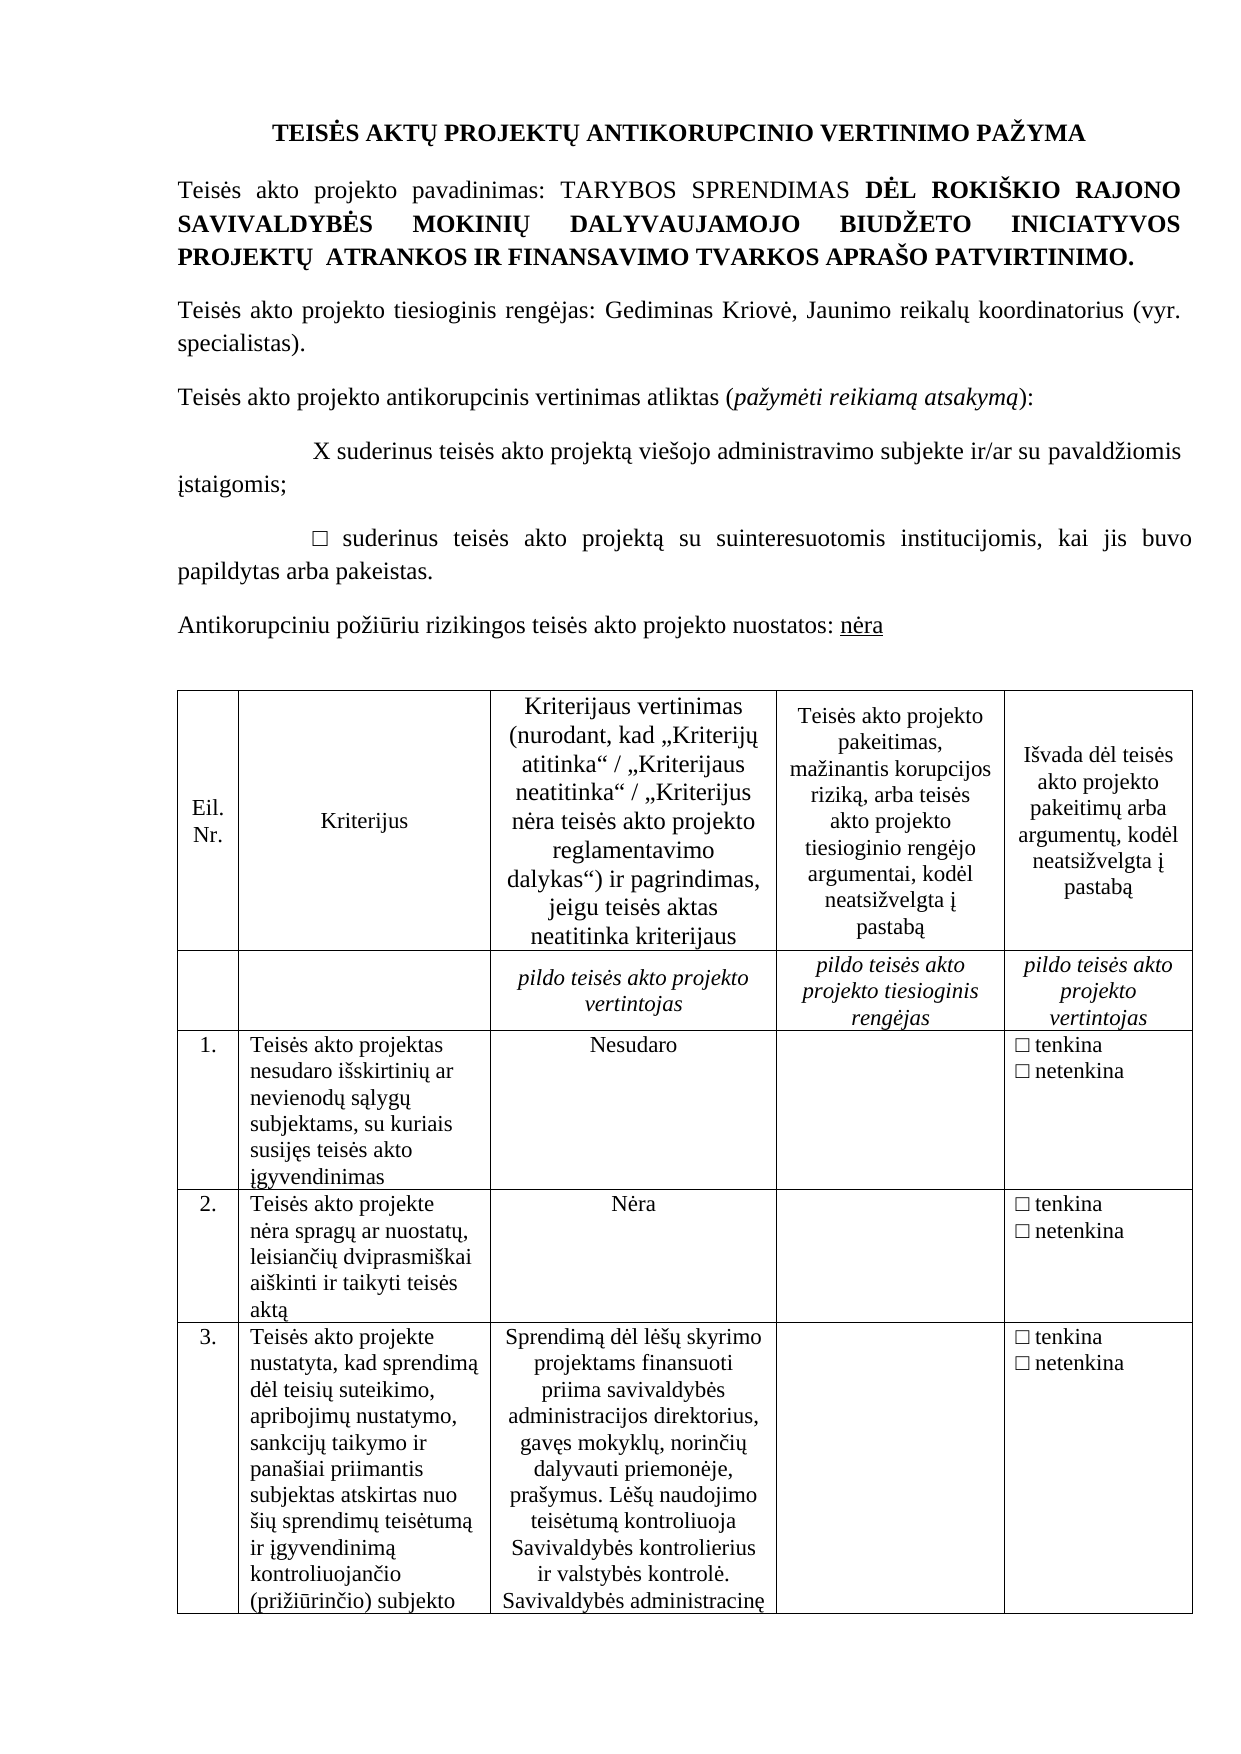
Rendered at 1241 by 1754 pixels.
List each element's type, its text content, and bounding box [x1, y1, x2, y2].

text Teisės akto projekto tiesioginis rengėjas: Gediminas Kriovė, Jaunimo reikalų koordinatorius (vyr. specialistas). [177, 296, 1181, 357]
table_cell □ tenkina □ netenkina [1005, 1031, 1192, 1189]
table_cell [777, 1190, 1004, 1322]
table_header Išvada dėl teisės akto projekto pakeitimų arba argumentų, kodėl neatsižvelgta į pastabą [1005, 691, 1192, 950]
table_cell pildo teisės akto projekto tiesioginis rengėjas [777, 951, 1004, 1030]
text Antikorupciniu požiūriu rizikingos teisės akto projekto nuostatos: nėra [177, 610, 1181, 639]
text Teisės akto projekto pavadinimas: TARYBOS SPRENDIMAS DĖL ROKIŠKIO RAJONO SAVIVALDYBĖS MOKINIŲ DALYVAUJAMOJO BIUDŽETO INICIATYVOS PROJEKTŲ ATRANKOS IR FINANSAVIMO TVARKOS APRAŠO PATVIRTINIMO. [177, 176, 1181, 270]
table_header Kriterijus [239, 691, 490, 950]
table_cell Nesudaro [491, 1031, 776, 1189]
table_header Kriterijaus vertinimas (nurodant, kad „Kriterijų atitinka“ / „Kriterijaus neatitinka“ / „Kriterijus nėra teisės akto projekto reglamentavimo dalykas“) ir pagrindimas, jeigu teisės aktas neatitinka kriterijaus [491, 691, 776, 950]
table_cell [178, 951, 238, 1030]
table_cell Nėra [491, 1190, 776, 1322]
table_cell 1. [178, 1031, 238, 1189]
table_cell Teisės akto projektas nesudaro išskirtinių ar nevienodų sąlygų subjektams, su kuriais susijęs teisės akto įgyvendinimas [239, 1031, 490, 1189]
table_cell [777, 1031, 1004, 1189]
table_cell Teisės akto projekte nėra spragų ar nuostatų, leisiančių dviprasmiškai aiškinti ir taikyti teisės aktą [239, 1190, 490, 1322]
table_cell □ tenkina □ netenkina [1005, 1323, 1192, 1613]
text X suderinus teisės akto projektą viešojo administravimo subjekte ir/ar su pavaldžiomis įstaigomis; [177, 436, 1181, 498]
table_header Eil. Nr. [178, 691, 238, 950]
table_cell pildo teisės akto projekto vertintojas [1005, 951, 1192, 1030]
text TEISĖS AKTŲ PROJEKTŲ ANTIKORUPCINIO VERTINIMO PAŽYMA [177, 118, 1181, 147]
table_cell [239, 951, 490, 1030]
text Teisės akto projekto antikorupcinis vertinimas atliktas (pažymėti reikiamą atsakymą): [177, 382, 1181, 411]
table_header Teisės akto projekto pakeitimas, mažinantis korupcijos riziką, arba teisės akto projekto tiesioginio rengėjo argumentai, kodėl neatsižvelgta į pastabą [777, 691, 1004, 950]
table_cell □ tenkina □ netenkina [1005, 1190, 1192, 1322]
table_cell 3. [178, 1323, 238, 1613]
text □ suderinus teisės akto projektą su suinteresuotomis institucijomis, kai jis buvo papildytas arba pakeistas. [177, 523, 1193, 585]
table_cell 2. [178, 1190, 238, 1322]
table_cell [777, 1323, 1004, 1613]
table_cell pildo teisės akto projekto vertintojas [491, 951, 776, 1030]
